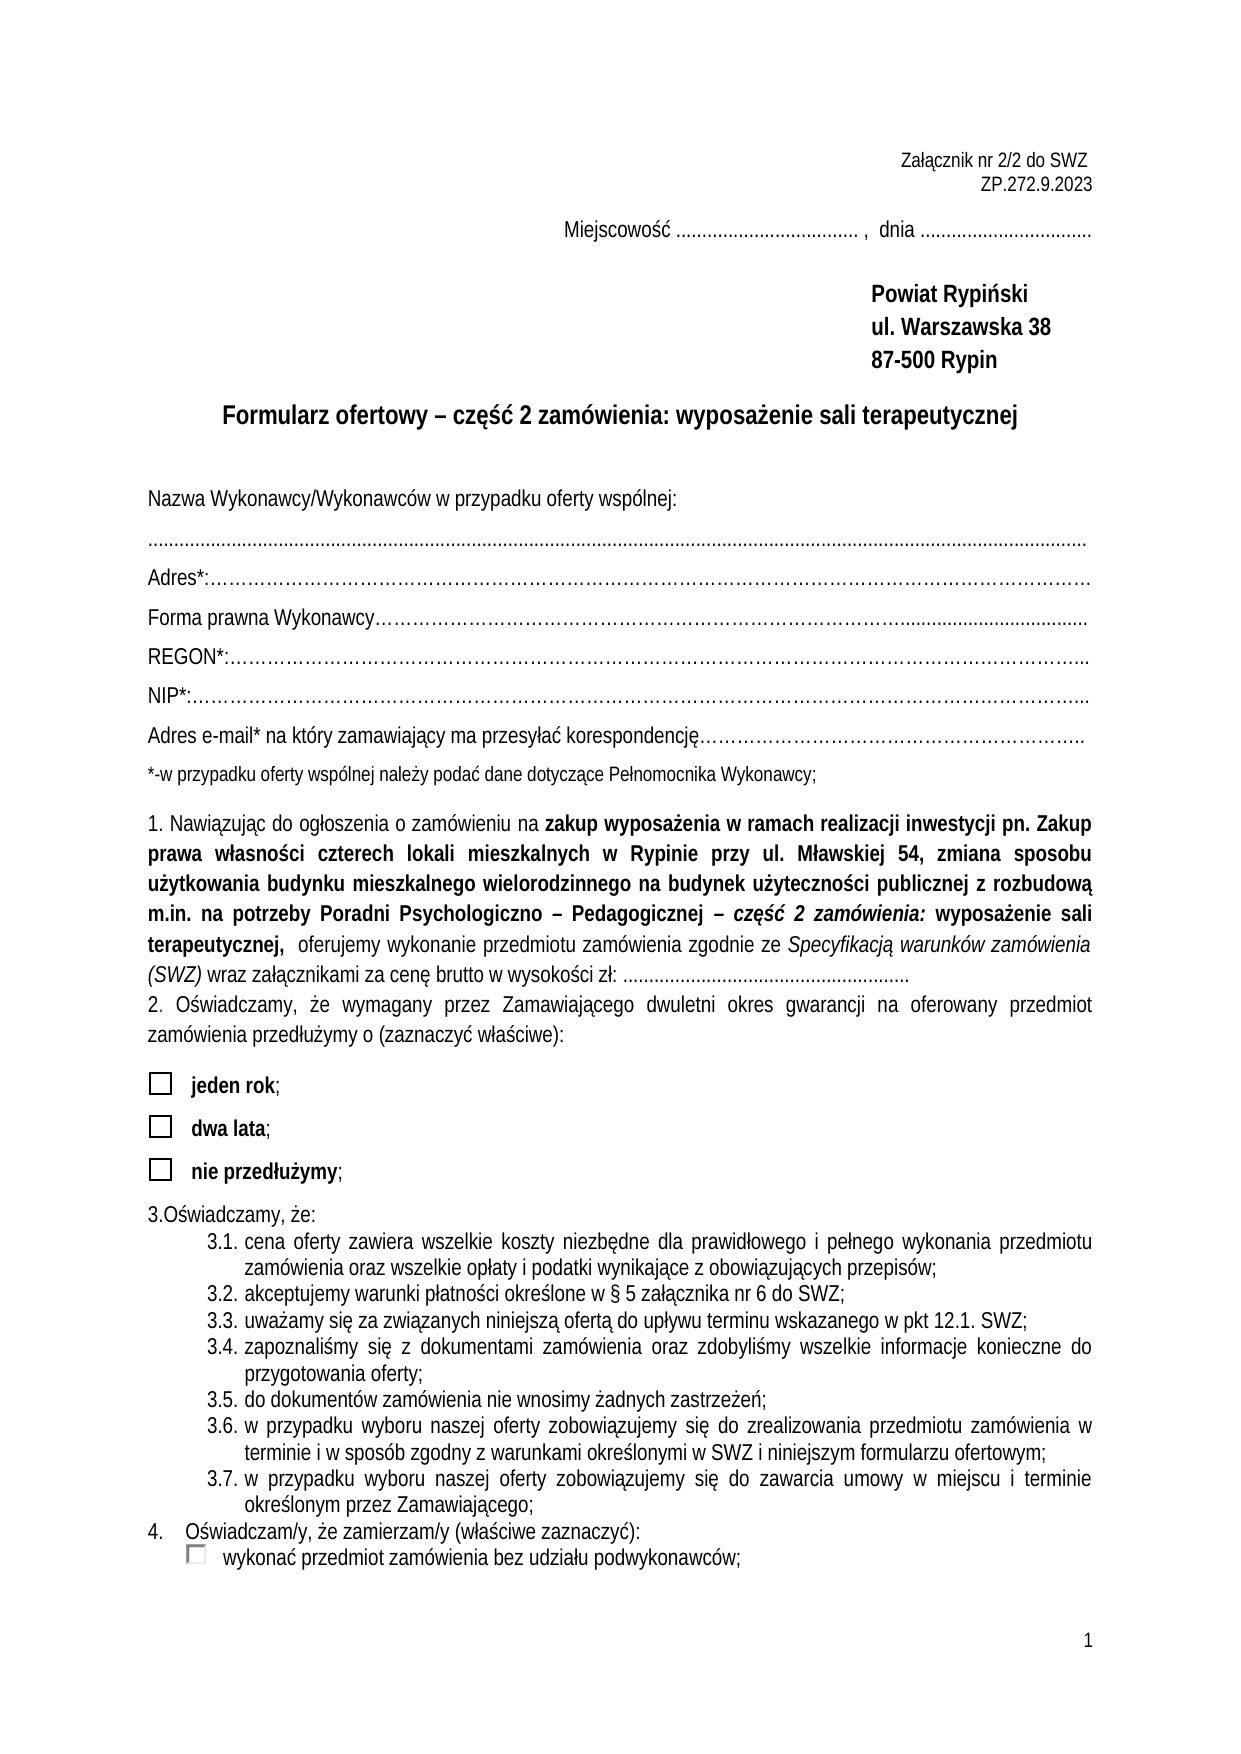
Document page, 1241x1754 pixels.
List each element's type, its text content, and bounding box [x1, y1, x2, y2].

list wykonać przedmiot zamówienia bez udziału podwykonawców; [185, 1544, 1093, 1573]
text Adres*:…………………………………………………………………………………………………………………………… [148, 564, 1093, 590]
text NIP*:……………………………………………………………………………………………………………………………... [148, 682, 1093, 709]
list 3.Oświadczamy, że: [148, 1201, 1093, 1228]
subtitle ul. Warszawska 38 [871, 312, 1093, 341]
list do dokumentów zamówienia nie wnosimy żadnych zastrzeżeń; [207, 1386, 1093, 1412]
text Załącznik nr 2/2 do SWZ [901, 148, 1093, 172]
list zapoznaliśmy się z dokumentami zamówienia oraz zdobyliśmy wszelkie informacje konieczne do przygotowania oferty; [207, 1333, 1093, 1386]
subtitle Formularz ofertowy – część 2 zamówienia: wyposażenie sali terapeutycznej [148, 399, 1093, 430]
list Oświadczam/y, że zamierzam/y (właściwe zaznaczyć): [148, 1518, 1093, 1544]
list uważamy się za związanych niniejszą ofertą do upływu terminu wskazanego w pkt 12.1. SWZ; [207, 1307, 1093, 1333]
text Nazwa Wykonawcy/Wykonawców w przypadku oferty wspólnej: [148, 485, 1093, 511]
text 1. Nawiązując do ogłoszenia o zamówieniu na zakup wyposażenia w ramach realizacji inwestycji pn. Zakup prawa własności czterech lokali mieszkalnych w Rypinie przy ul. Mławskiej 54, zmiana sposobu użytkowania budynku mieszkalnego wielorodzinnego na budynek użyteczności publicznej z rozbudową m.in. na potrzeby Poradni Psychologiczno – Pedagogicznej – część 2 zamówienia: wyposażenie sali terapeutycznej, oferujemy wykonanie przedmiotu zamówienia zgodnie ze Specyfikacją warunków zamówienia (SWZ) wraz załącznikami za cenę brutto w wysokości zł: ....................................................... [148, 810, 1093, 987]
text jeden rok; [148, 1072, 1093, 1101]
text .................................................................................................................................................................................... [148, 524, 1093, 551]
text Forma prawna Wykonawcy………………………………………………………………………….................................... [148, 603, 1093, 630]
subtitle Powiat Rypiński [871, 279, 1093, 308]
text ZP.272.9.2023 [915, 172, 1093, 196]
list cena oferty zawiera wszelkie koszty niezbędne dla prawidłowego i pełnego wykonania przedmiotu zamówienia oraz wszelkie opłaty i podatki wynikające z obowiązujących przepisów; [207, 1228, 1093, 1280]
text Adres e-mail* na który zamawiający ma przesyłać korespondencję…………………………………………………….. [148, 722, 1093, 748]
text dwa lata; [148, 1115, 1093, 1144]
text *-w przypadku oferty wspólnej należy podać dane dotyczące Pełnomocnika Wykonawcy; [148, 761, 1093, 785]
subtitle Miejscowość ................................... , dnia ................................. [148, 216, 1093, 243]
text REGON*:………………………………………………………………………………………………………………………... [148, 643, 1093, 669]
list w przypadku wyboru naszej oferty zobowiązujemy się do zawarcia umowy w miejscu i terminie określonym przez Zamawiającego; [207, 1465, 1093, 1518]
subtitle 87-500 Rypin [871, 345, 1093, 374]
text 2. Oświadczamy, że wymagany przez Zamawiającego dwuletni okres gwarancji na oferowany przedmiot zamówienia przedłużymy o (zaznaczyć właściwe): [148, 991, 1093, 1048]
list w przypadku wyboru naszej oferty zobowiązujemy się do zrealizowania przedmiotu zamówienia w terminie i w sposób zgodny z warunkami określonymi w SWZ i niniejszym formularzu ofertowym; [207, 1412, 1093, 1465]
list akceptujemy warunki płatności określone w § 5 załącznika nr 6 do SWZ; [207, 1280, 1093, 1307]
text nie przedłużymy; [148, 1158, 1093, 1187]
